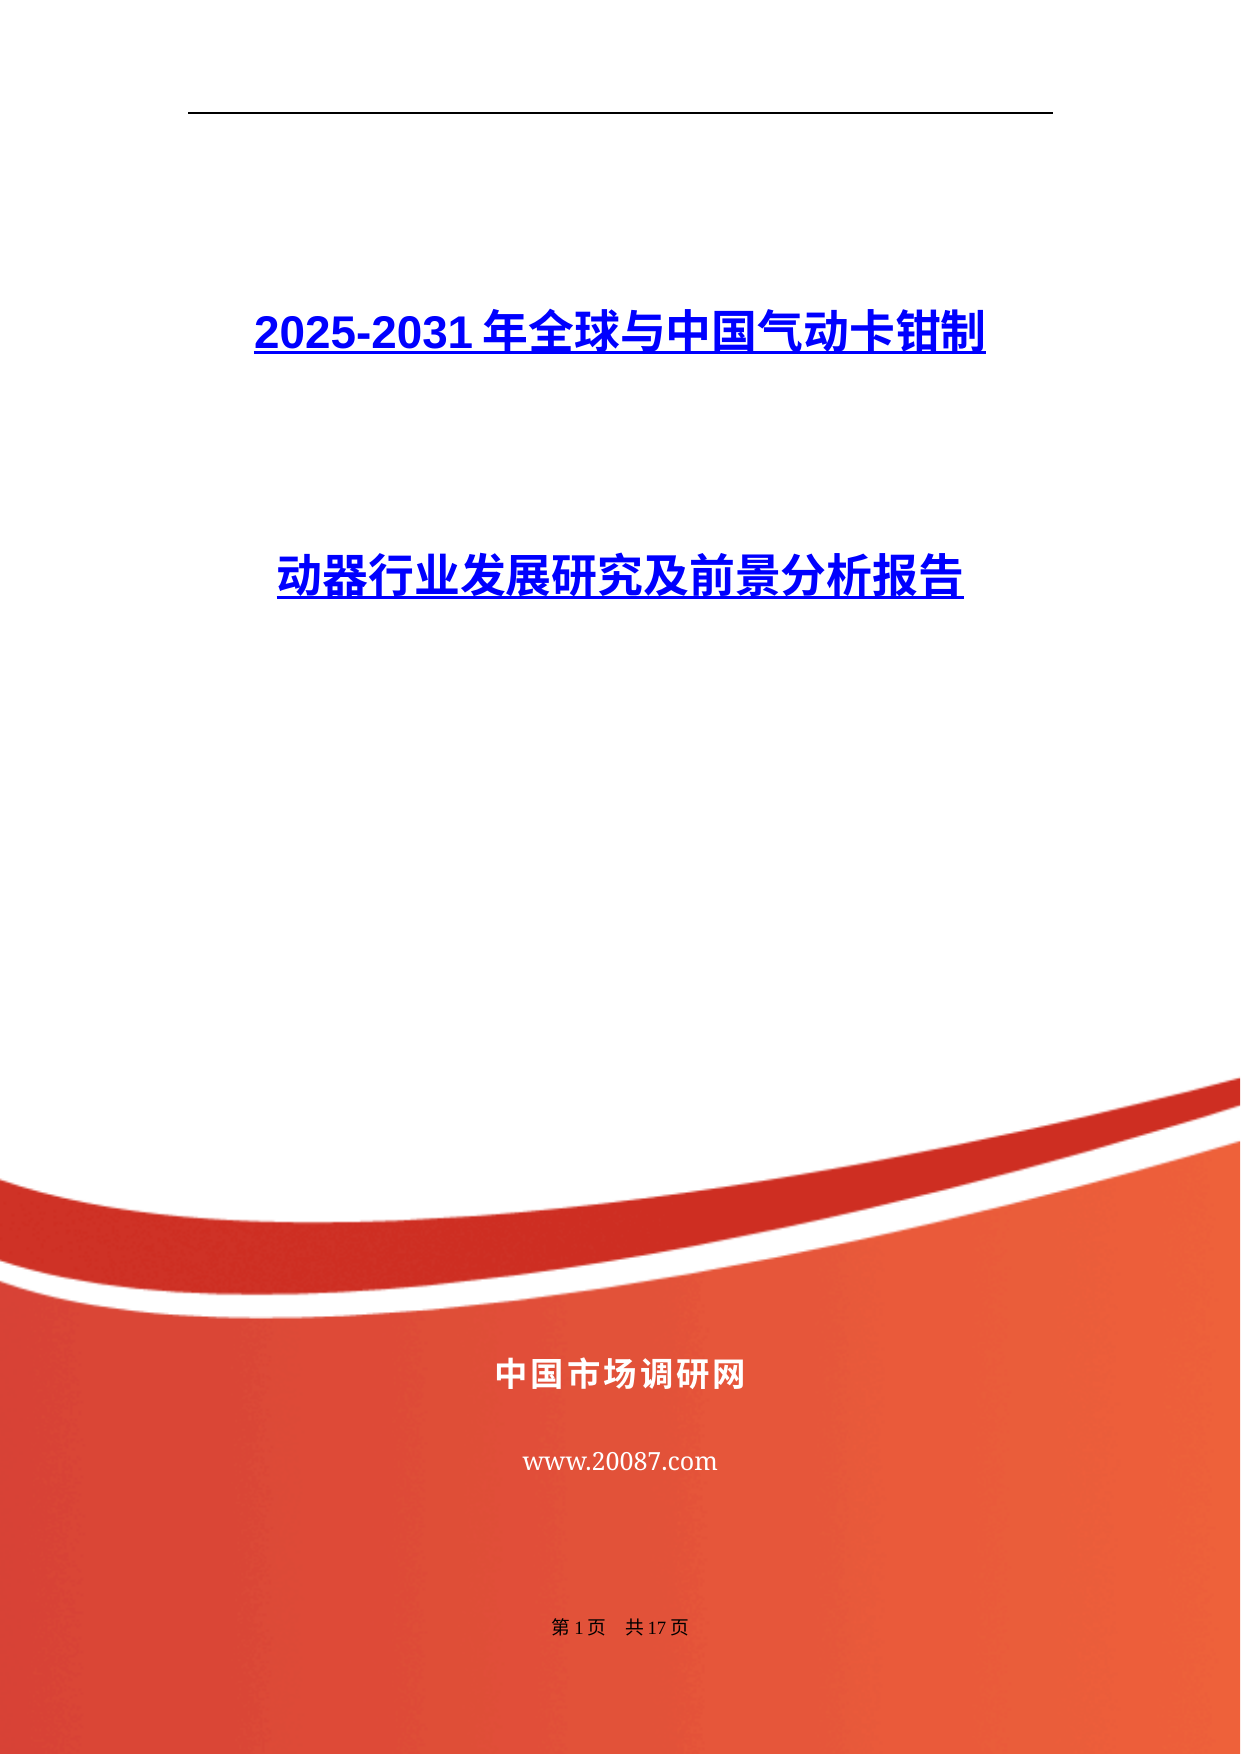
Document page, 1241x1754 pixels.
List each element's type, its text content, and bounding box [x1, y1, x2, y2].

text www.20087.com [187, 1428, 1053, 1493]
picture [0, 1006, 1241, 1754]
subtitle 中国市场调研网 [187, 1339, 1053, 1404]
table_header 2025-2031年全球与中国气动卡钳制动器行业发展研究及前景分析报告 [188, 207, 1053, 773]
